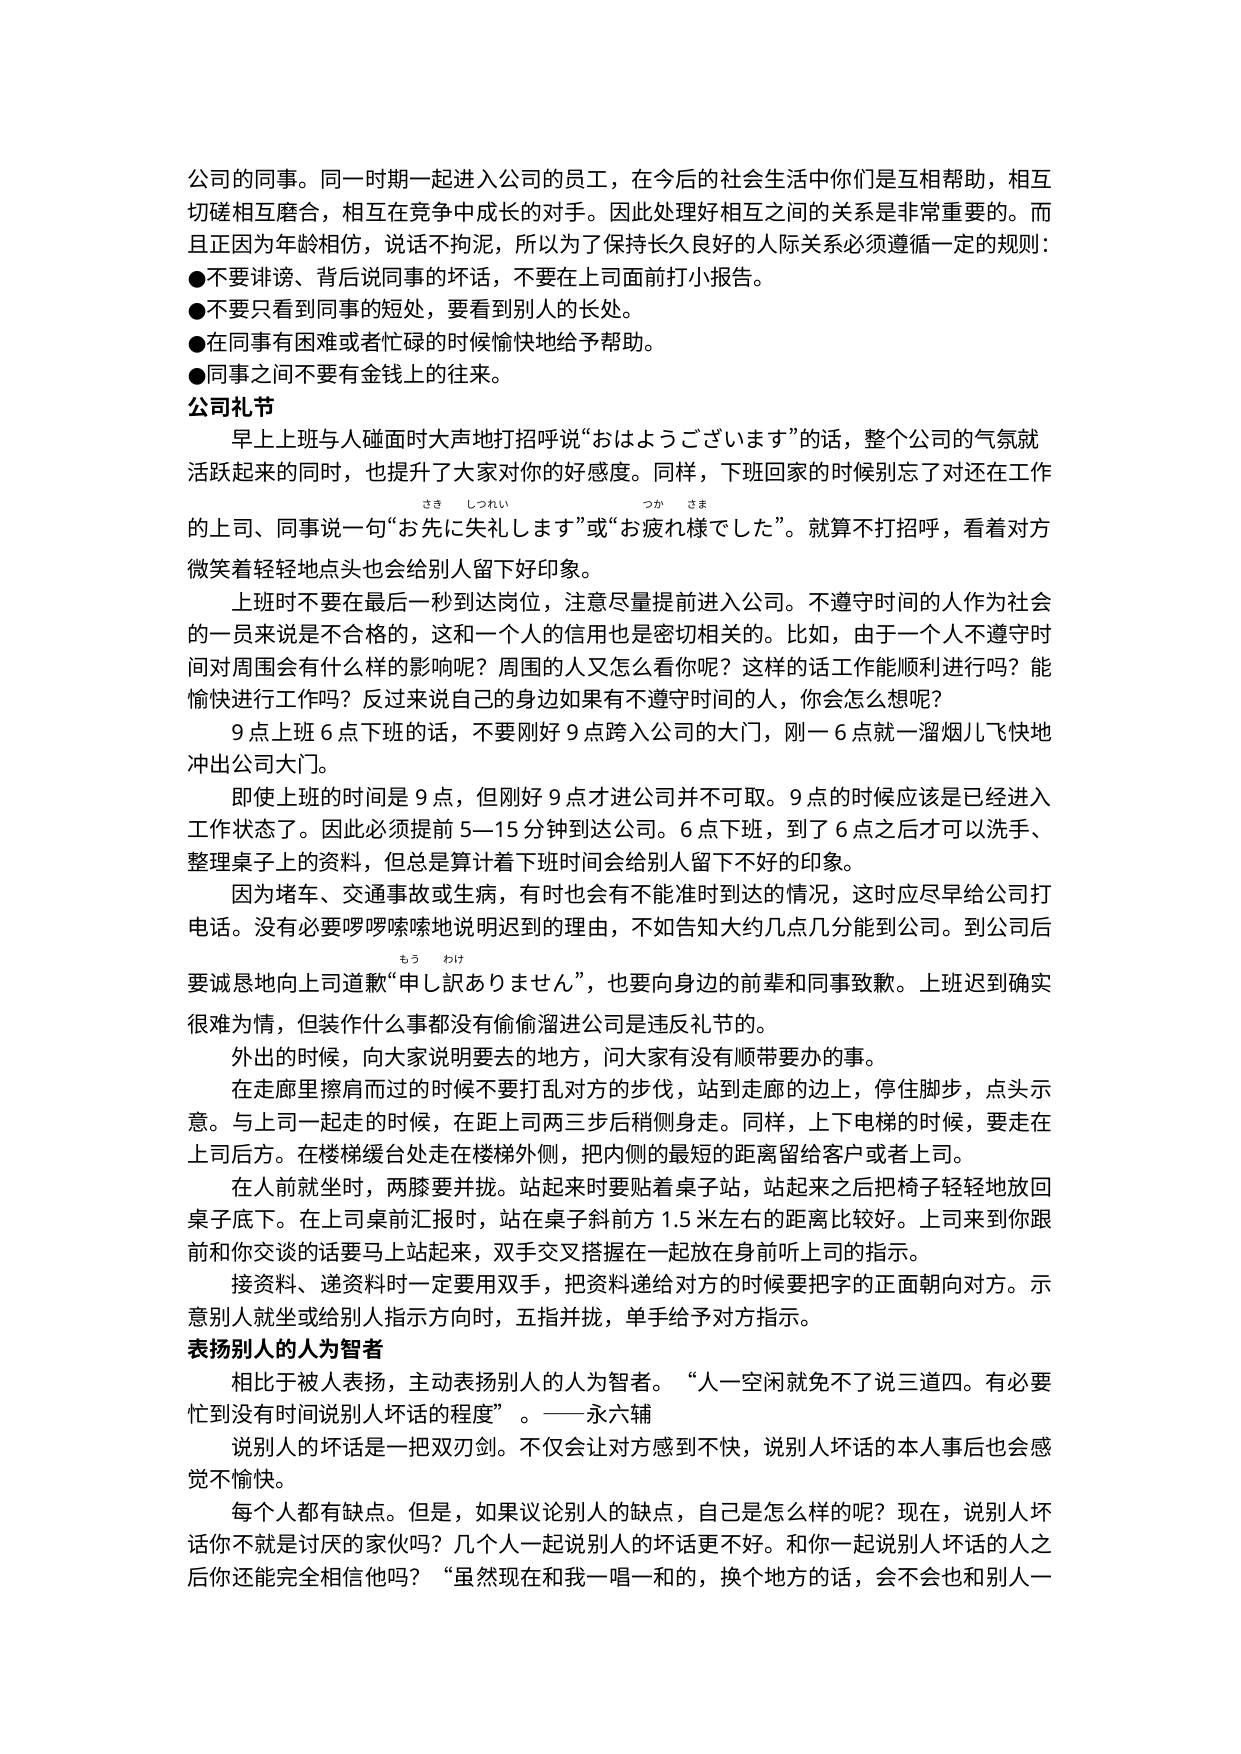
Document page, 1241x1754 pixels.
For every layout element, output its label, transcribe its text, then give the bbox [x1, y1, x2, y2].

text 公司礼节 [187, 389, 1053, 422]
text 表扬别人的人为智者 [187, 1332, 1053, 1364]
text 在走廊里擦肩而过的时候不要打乱对方的步伐，站到走廊的边上，停住脚步，点头示意。与上司一起走的时候，在距上司两三步后稍侧身走。同样，上下电梯的时候，要走在上司后方。在楼梯缓台处走在楼梯外侧，把内侧的最短的距离留给客户或者上司。 [187, 1072, 1053, 1169]
text 因为堵车、交通事故或生病，有时也会有不能准时到达的情况，这时应尽早给公司打电话。没有必要啰啰嗦嗦地说明迟到的理由，不如告知大约几点几分能到公司。到公司后要诚恳地向上司道歉“しありません”，也要向身边的前辈和同事致歉。上班迟到确实很难为情，但装作什么事都没有偷偷溜进公司是违反礼节的。 [187, 877, 1053, 1039]
text 相比于被人表扬，主动表扬别人的人为智者。“人一空闲就免不了说三道四。有必要忙到没有时间说别人坏话的程度” 。——永六辅 [187, 1364, 1053, 1429]
text 说别人的坏话是一把双刃剑。不仅会让对方感到不快，说别人坏话的本人事后也会感觉不愉快。 [187, 1429, 1053, 1494]
text 外出的时候，向大家说明要去的地方，问大家有没有顺带要办的事。 [187, 1039, 1053, 1072]
text 9点上班6点下班的话，不要刚好9点跨入公司的大门，刚一6点就一溜烟儿飞快地冲出公司大门。 [187, 714, 1053, 779]
text ●同事之间不要有金钱上的往来。 [187, 357, 1053, 389]
text ●在同事有困难或者忙碌的时候愉快地给予帮助。 [187, 324, 1053, 357]
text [187, 1494, 1053, 1592]
text 接资料、递资料时一定要用双手，把资料递给对方的时候要把字的正面朝向对方。示意别人就坐或给别人指示方向时，五指并拢，单手给予对方指示。 [187, 1267, 1053, 1332]
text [187, 162, 1053, 259]
text 早上上班与人碰面时大声地打招呼说“おはようございます”的话，整个公司的气氛就 [187, 422, 1053, 454]
text 活跃起来的同时，也提升了大家对你的好感度。同样，下班回家的时候别忘了对还在工作的上司、同事说一句“おにします”或“おれでした”。就算不打招呼，看着对方微笑着轻轻地点头也会给别人留下好印象。 [187, 454, 1053, 584]
text 即使上班的时间是9点，但刚好9点才进公司并不可取。9点的时候应该是已经进入工作状态了。因此必须提前5—15分钟到达公司。6点下班，到了6点之后才可以洗手、整理桌子上的资料，但总是算计着下班时间会给别人留下不好的印象。 [187, 779, 1053, 877]
text ●不要只看到同事的短处，要看到别人的长处。 [187, 292, 1053, 324]
text 上班时不要在最后一秒到达岗位，注意尽量提前进入公司。不遵守时间的人作为社会的一员来说是不合格的，这和一个人的信用也是密切相关的。比如，由于一个人不遵守时间对周围会有什么样的影响呢？周围的人又怎么看你呢？这样的话工作能顺利进行吗？能愉快进行工作吗？反过来说自己的身边如果有不遵守时间的人，你会怎么想呢？ [187, 584, 1053, 714]
text ●不要诽谤、背后说同事的坏话，不要在上司面前打小报告。 [187, 259, 1053, 292]
text 在人前就坐时，两膝要并拢。站起来时要贴着桌子站，站起来之后把椅子轻轻地放回桌子底下。在上司桌前汇报时，站在桌子斜前方1.5米左右的距离比较好。上司来到你跟前和你交谈的话要马上站起来，双手交叉搭握在一起放在身前听上司的指示。 [187, 1169, 1053, 1267]
